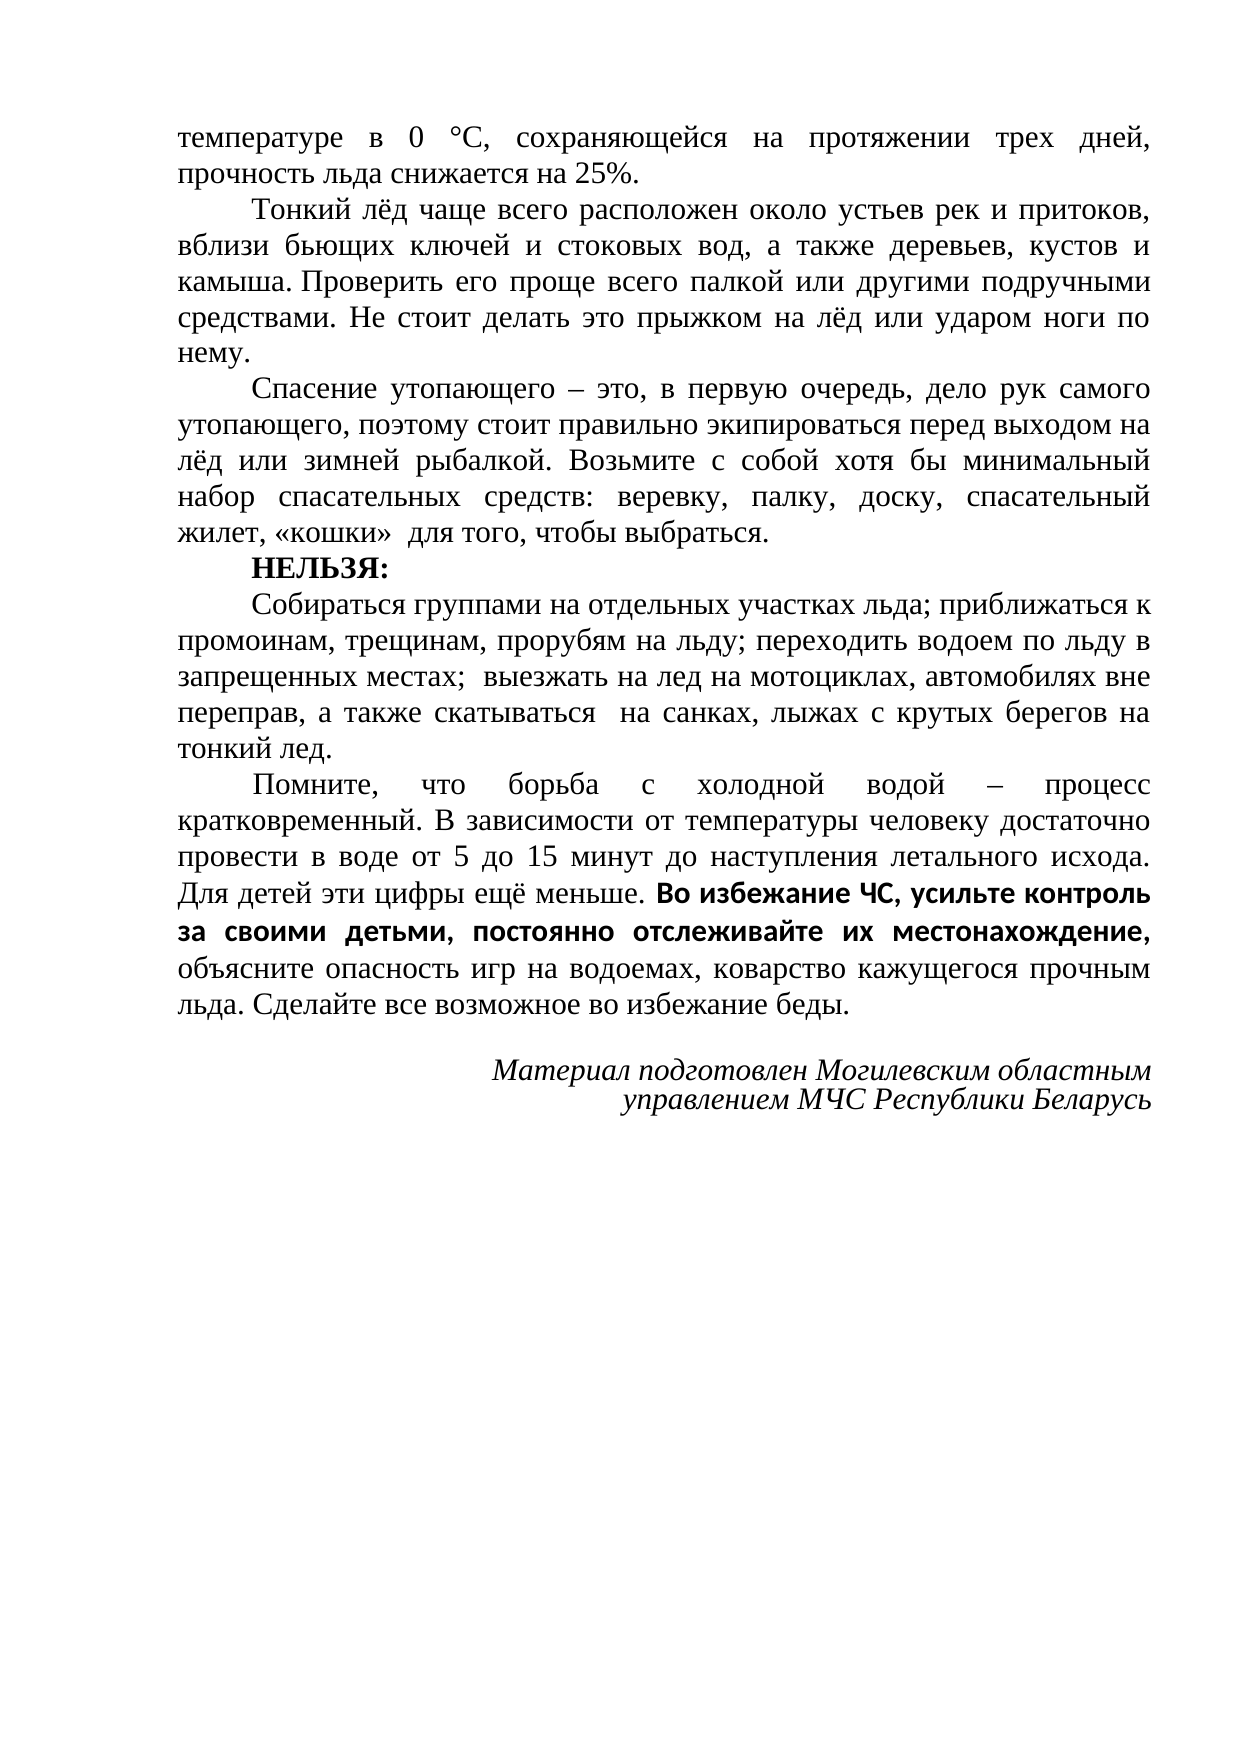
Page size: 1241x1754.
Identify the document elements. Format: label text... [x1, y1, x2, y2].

text Спасение утопающего – это, в первую очередь, дело рук самого утопающего, поэтому стоит правильно экипироваться перед выходом на лёд или зимней рыбалкой. Возьмите с собой хотя бы минимальный набор спасательных средств: веревку, палку, доску, спасательный жилет, «кошки» для того, чтобы выбраться. [177, 370, 1152, 549]
text управлением МЧС Республики Беларусь [177, 1086, 1152, 1115]
text Помните, что борьба с холодной водой – процесс кратковременный. В зависимости от температуры человеку достаточно провести в воде от 5 до 15 минут до наступления летального исхода. Для детей эти цифры ещё меньше. Во избежание ЧС, усильте контроль за своими детьми, постоянно отслеживайте их местонахождение, объясните опасность игр на водоемах, коварство кажущегося прочным льда. Сделайте все возможное во избежание беды. [177, 765, 1152, 1021]
text Собираться группами на отдельных участках льда; приближаться к промоинам, трещинам, прорубям на льду; переходить водоем по льду в запрещенных местах; выезжать на лед на мотоциклах, автомобилях вне переправ, а также скатываться на санках, лыжах с крутых берегов на тонкий лед. [177, 585, 1152, 765]
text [177, 118, 1152, 190]
text Тонкий лёд чаще всего расположен около устьев рек и притоков, вблизи бьющих ключей и стоковых вод, а также деревьев, кустов и камыша. Проверить его проще всего палкой или другими подручными средствами. Не стоит делать это прыжком на лёд или ударом ноги по нему. [177, 190, 1152, 370]
text Материал подготовлен Могилевским областным [177, 1057, 1152, 1086]
text НЕЛЬЗЯ: [177, 549, 1152, 585]
